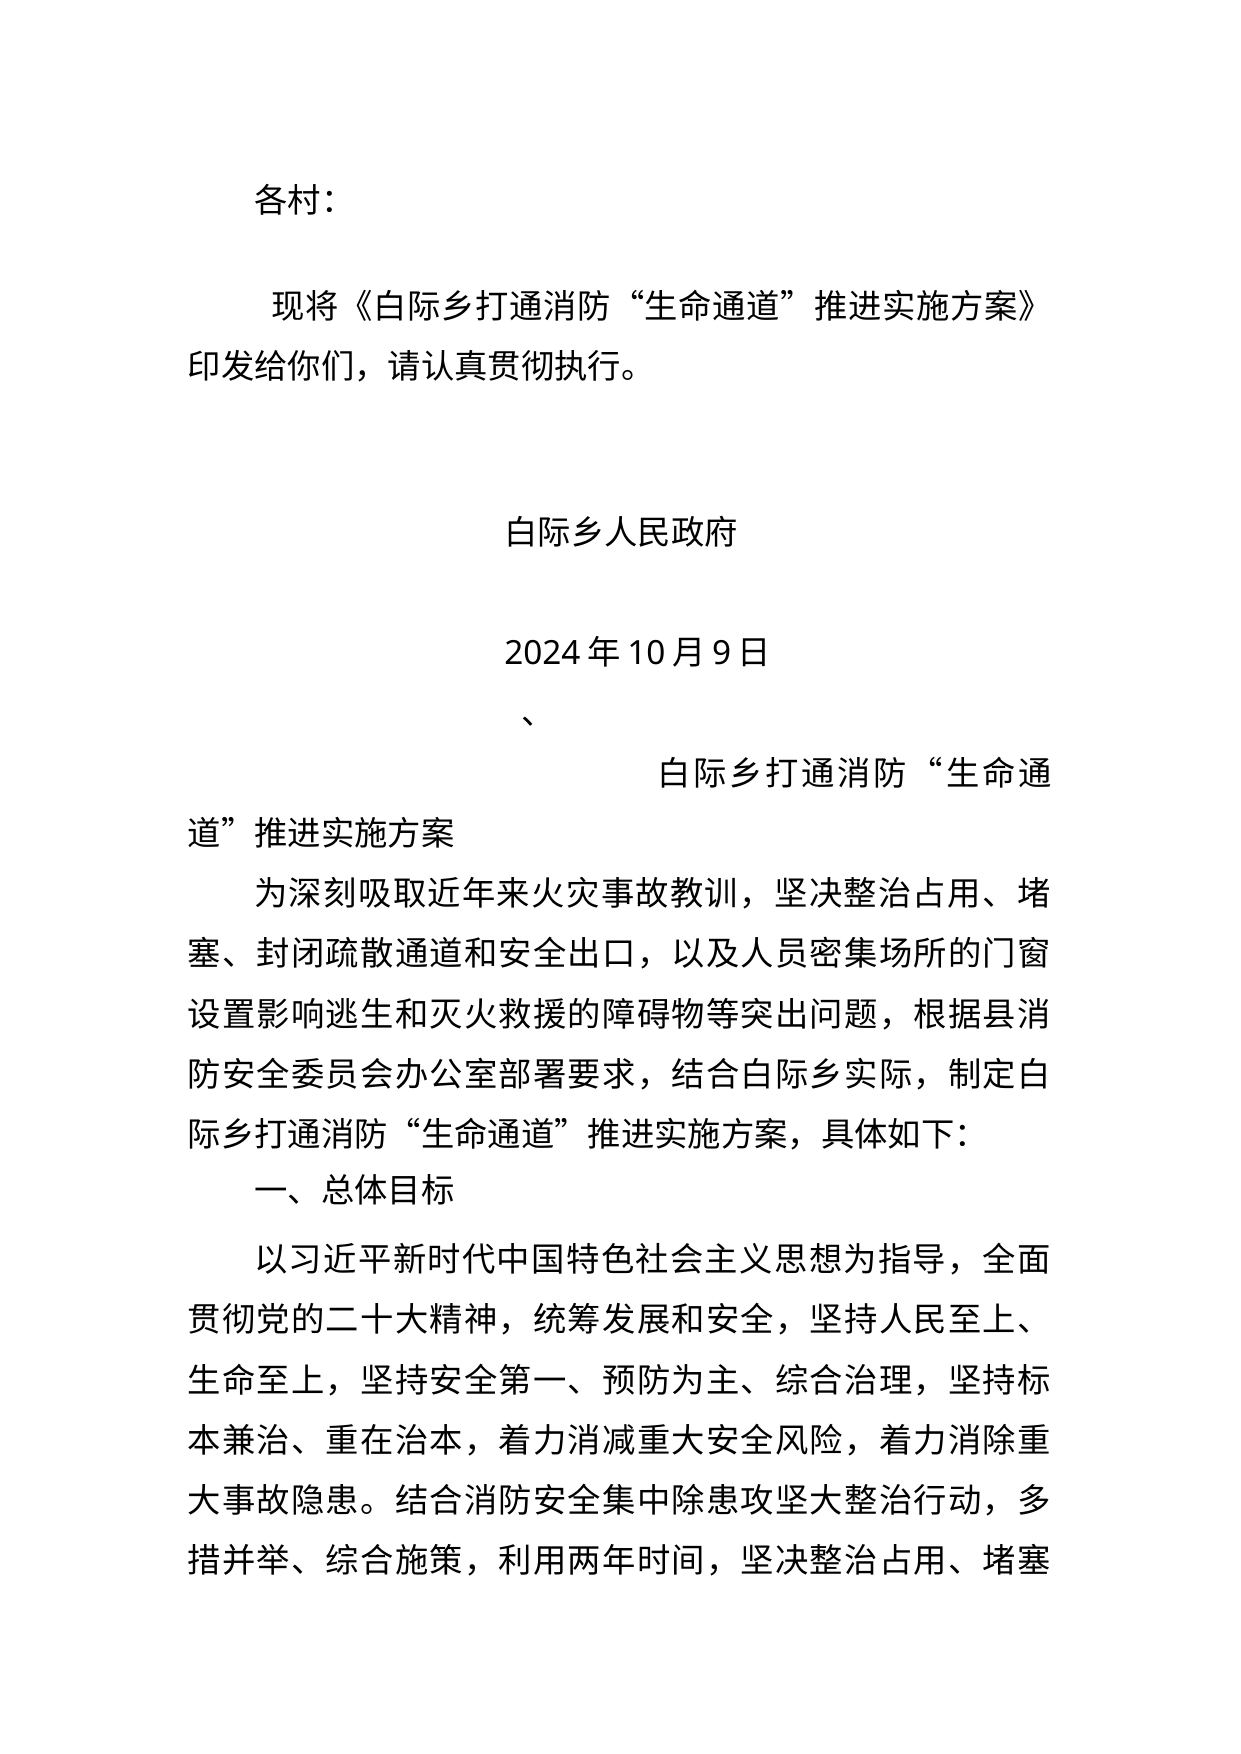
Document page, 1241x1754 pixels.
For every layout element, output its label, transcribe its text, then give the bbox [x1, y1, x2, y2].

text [187, 1221, 1053, 1582]
text 、 [187, 674, 1053, 734]
text 白际乡打通消防“生命通道”推进实施方案 [187, 734, 1053, 855]
text 一、总体目标 [187, 1156, 1053, 1221]
text 各村： 现将《白际乡打通消防“生命通道”推进实施方案》印发给你们，请认真贯彻执行。 白际乡人民政府 2024年10月9日 [187, 162, 1053, 674]
text 为深刻吸取近年来火灾事故教训，坚决整治占用、堵塞、封闭疏散通道和安全出口，以及人员密集场所的门窗设置影响逃生和灭火救援的障碍物等突出问题，根据县消防安全委员会办公室部署要求，结合白际乡实际，制定白际乡打通消防“生命通道”推进实施方案，具体如下： [187, 855, 1053, 1156]
